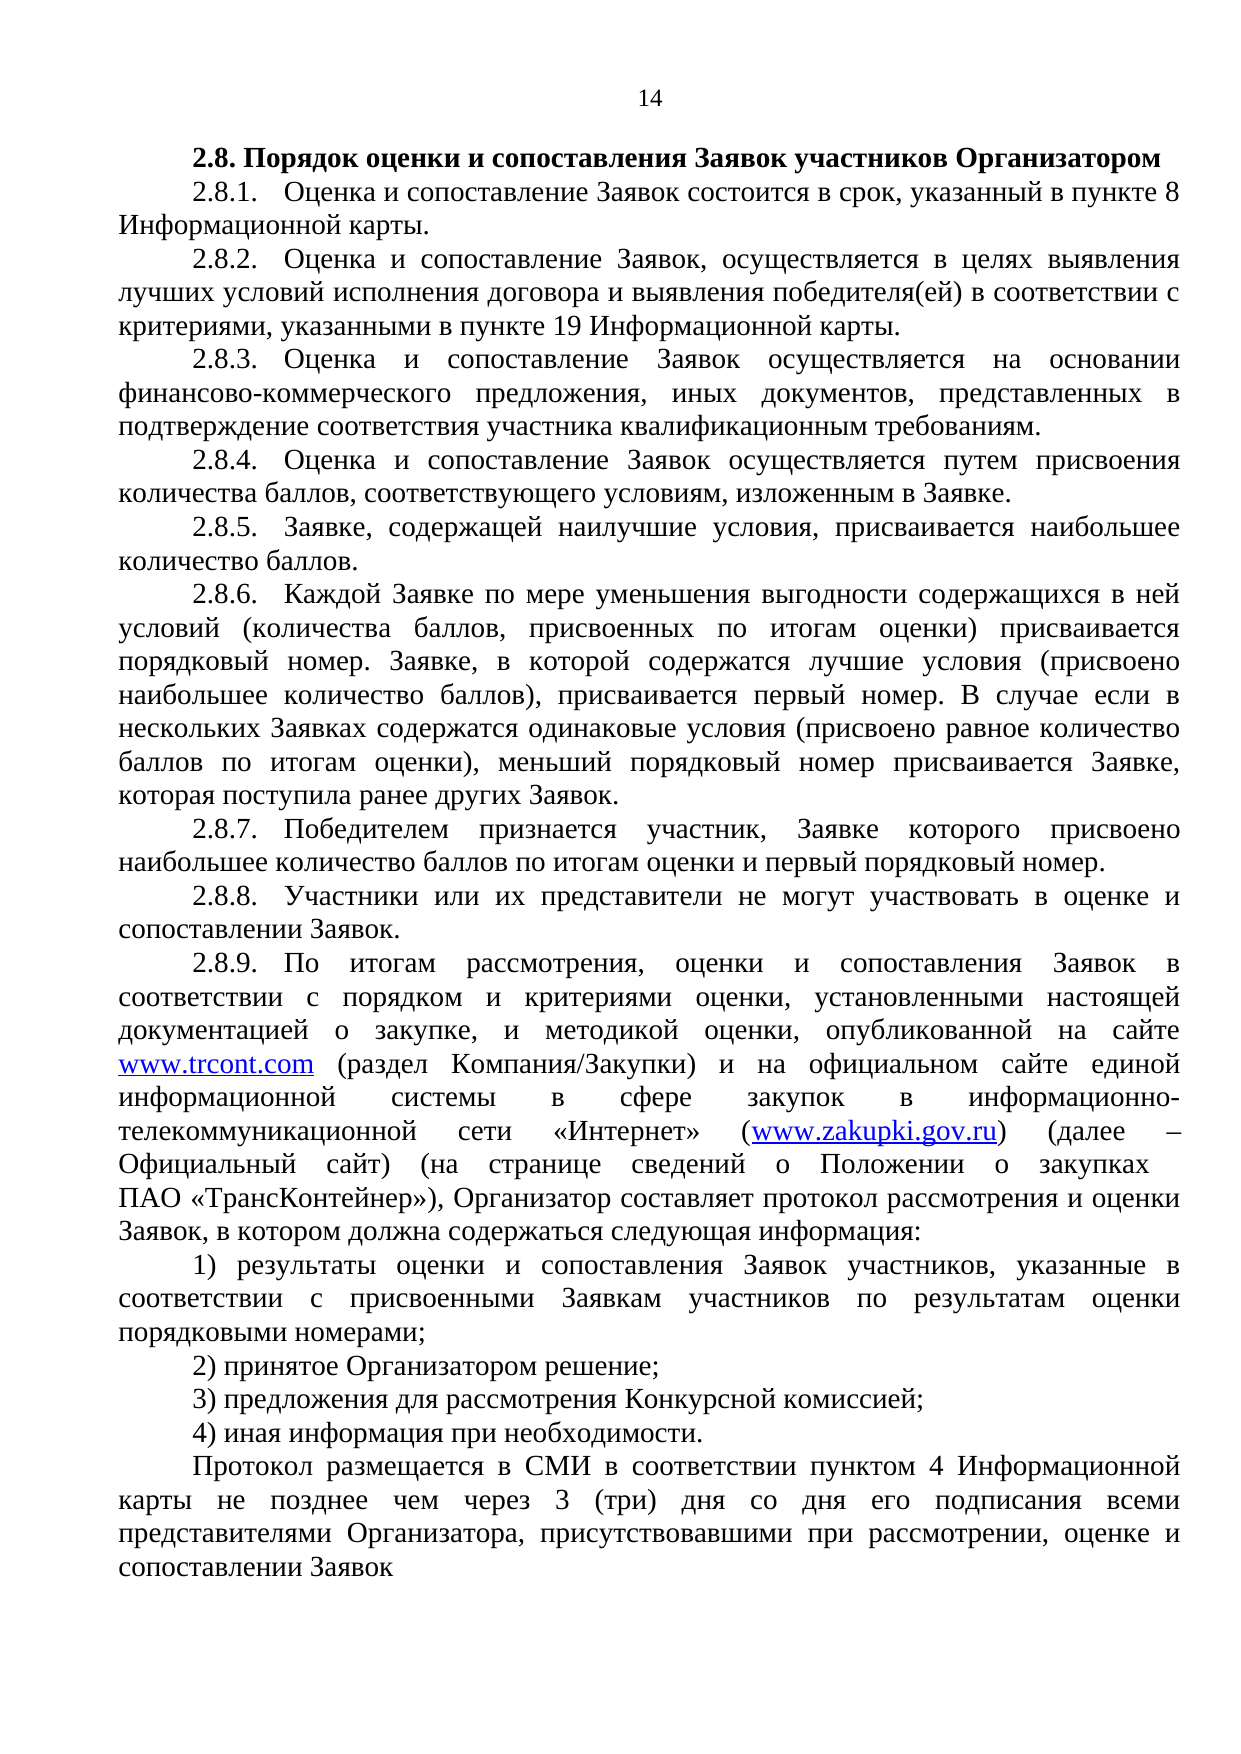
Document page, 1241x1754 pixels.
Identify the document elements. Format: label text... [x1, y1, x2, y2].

list Оценка и сопоставление Заявок, осуществляется в целях выявления лучших условий исполнения договора и выявления победителя(ей) в соответствии с критериями, указанными в пункте 19 Информационной карты. [118, 241, 1181, 341]
text Протокол размещается в СМИ в соответствии пунктом 4 Информационной карты не позднее чем через 3 (три) дня со дня его подписания всеми представителями Организатора, присутствовавшими при рассмотрении, оценке и сопоставлении Заявок [118, 1448, 1181, 1582]
subtitle 2.8. Порядок оценки и сопоставления Заявок участников Организатором [118, 140, 1181, 174]
list Каждой Заявке по мере уменьшения выгодности содержащихся в ней условий (количества баллов, присвоенных по итогам оценки) присваивается порядковый номер. Заявке, в которой содержатся лучшие условия (присвоено наибольшее количество баллов), присваивается первый номер. В случае если в нескольких Заявках содержатся одинаковые условия (присвоено равное количество баллов по итогам оценки), меньший порядковый номер присваивается Заявке, которая поступила ранее других Заявок. [118, 576, 1181, 811]
text 1) результаты оценки и сопоставления Заявок участников, указанные в соответствии с присвоенными Заявкам участников по результатам оценки порядковыми номерами; [118, 1247, 1181, 1348]
text 4) иная информация при необходимости. [118, 1415, 1181, 1448]
list Заявке, содержащей наилучшие условия, присваивается наибольшее количество баллов. [118, 509, 1181, 576]
text 3) предложения для рассмотрения Конкурсной комиссией; [118, 1381, 1181, 1415]
text 2) принятое Организатором решение; [118, 1348, 1181, 1381]
list Оценка и сопоставление Заявок осуществляется на основании финансово-коммерческого предложения, иных документов, представленных в подтверждение соответствия участника квалификационным требованиям. [118, 341, 1181, 442]
list Участники или их представители не могут участвовать в оценке и сопоставлении Заявок. [118, 878, 1181, 945]
list Победителем признается участник, Заявке которого присвоено наибольшее количество баллов по итогам оценки и первый порядковый номер. [118, 811, 1181, 878]
list Оценка и сопоставление Заявок состоится в срок, указанный в пункте 8 Информационной карты. [118, 174, 1181, 241]
list Оценка и сопоставление Заявок осуществляется путем присвоения количества баллов, соответствующего условиям, изложенным в Заявке. [118, 442, 1181, 509]
list По итогам рассмотрения, оценки и сопоставления Заявок в соответствии с порядком и критериями оценки, установленными настоящей документацией о закупке, и методикой оценки, опубликованной на сайте www.trcont.com (раздел Компания/Закупки) и на официальном сайте единой информационной системы в сфере закупок в информационно-телекоммуникационной сети «Интернет» (www.zakupki.gov.ru) (далее – Официальный сайт) (на странице сведений о Положении о закупках ПАО «ТрансКонтейнер»), Организатор составляет протокол рассмотрения и оценки Заявок, в котором должна содержаться следующая информация: [118, 945, 1181, 1247]
